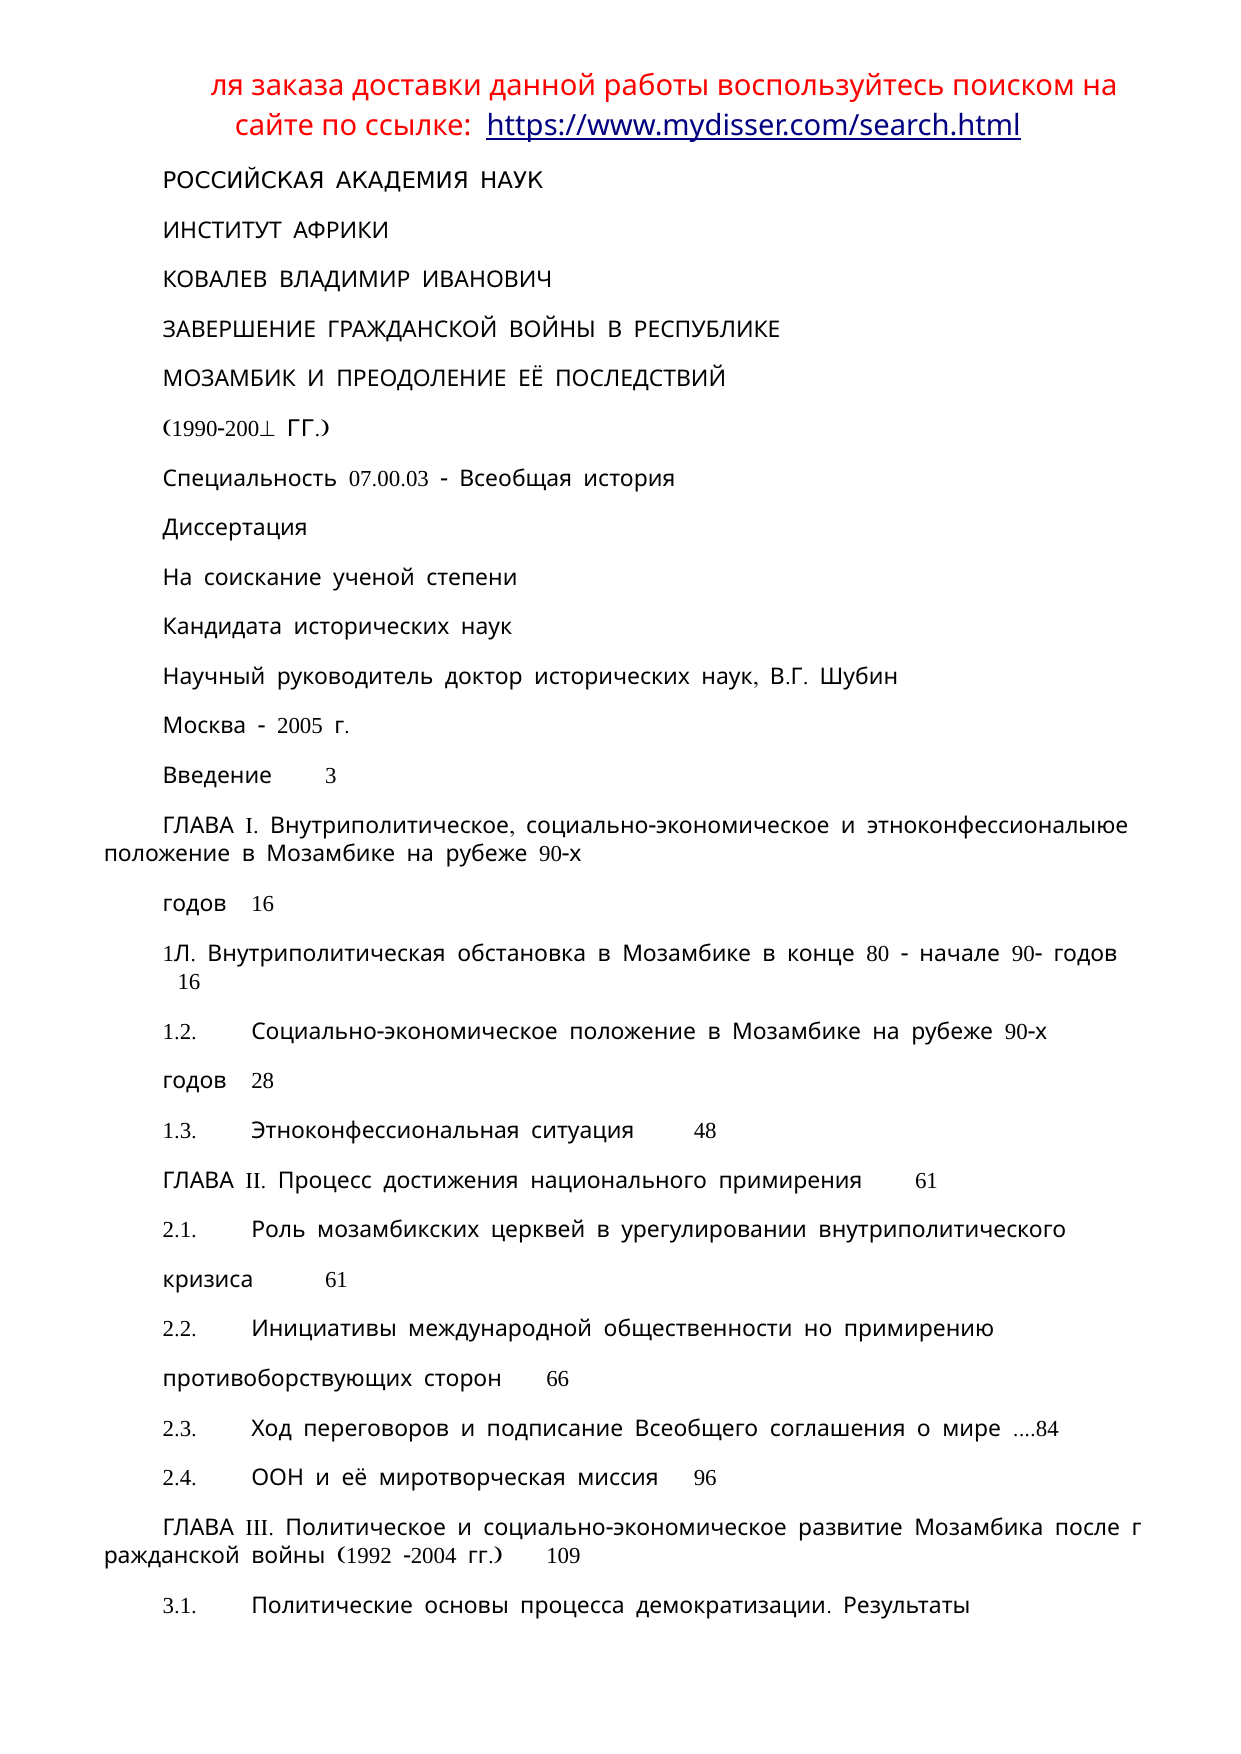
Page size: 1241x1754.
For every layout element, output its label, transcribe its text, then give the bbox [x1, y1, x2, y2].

text ГЛАВАПолитическоеисоциальноэкономическоеразвитиеМозамбикапослегражданскойвойныгг  [103, 1511, 1152, 1569]
text Насоисканиеученойстепени [103, 561, 1152, 590]
text  Рольмозамбикскихцерквейвурегулированиивнутриполитического [103, 1214, 1152, 1242]
text ГГ [103, 412, 1152, 441]
text КОВАЛЕВВЛАДИМИРИВАНОВИЧ [103, 264, 1152, 292]
text  ХодпереговоровиподписаниеВсеобщегосоглашенияомире [103, 1412, 1152, 1441]
text  ООНиеёмиротворческаямиссия  [103, 1462, 1152, 1490]
text ИНСТИТУТАФРИКИ [103, 214, 1152, 243]
text противоборствующихсторон  [103, 1362, 1152, 1391]
text НаучныйруководительдоктористорическихнаукВГШубин [103, 660, 1152, 689]
text Москваг [103, 710, 1152, 739]
text Кандидатаисторическихнаук [103, 611, 1152, 639]
text Введение  [103, 759, 1152, 788]
text  Инициативымеждународнойобщественностинопримирению [103, 1313, 1152, 1342]
text Диссертация [103, 512, 1152, 540]
text ЗАВЕРШЕНИЕГРАЖДАНСКОЙВОЙНЫВРЕСПУБЛИКЕ [103, 313, 1152, 342]
text ГЛАВАВнутриполитическоесоциальноэкономическоеиэтноконфессионалыюеположениевМозамбикенарубежех [103, 809, 1152, 867]
text СпециальностьВсеобщаяистория [103, 462, 1152, 491]
text годов  [103, 1065, 1152, 1094]
text МОЗАМБИКИПРЕОДОЛЕНИЕЕЁПОСЛЕДСТВИЙ [103, 363, 1152, 392]
text годов  [103, 887, 1152, 916]
text ГЛАВАПроцессдостижениянациональногопримирения  [103, 1164, 1152, 1193]
text ЛВнутриполитическаяобстановкавМозамбикевконценачалегодов  [103, 937, 1152, 994]
text  Этноконфессиональнаяситуация  [103, 1114, 1152, 1143]
text  ПолитическиеосновыпроцессадемократизацииРезультаты [103, 1589, 1152, 1618]
text  СоциальноэкономическоеположениевМозамбикенарубежех [103, 1015, 1152, 1044]
text РОССИЙСКАЯАКАДЕМИЯНАУК [103, 164, 1152, 193]
text кризиса  [103, 1263, 1152, 1292]
